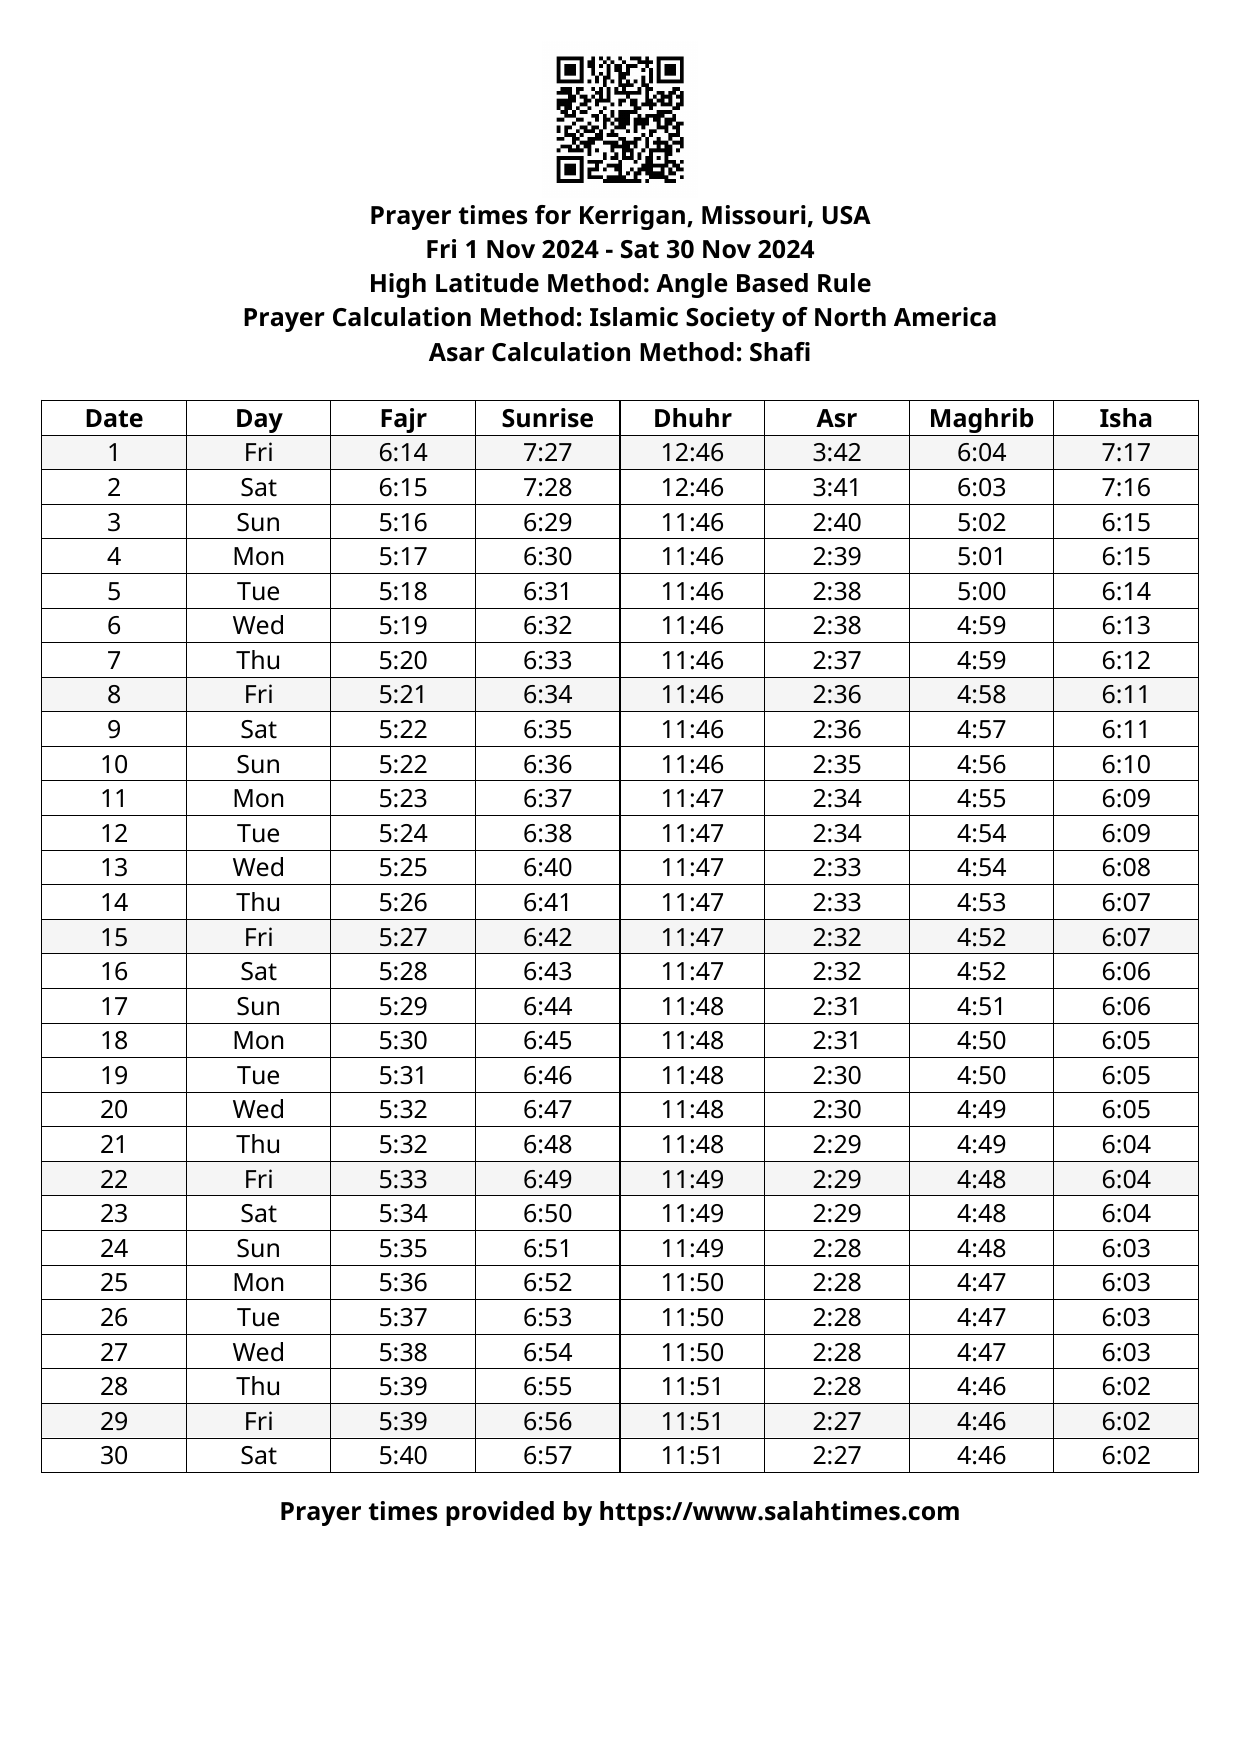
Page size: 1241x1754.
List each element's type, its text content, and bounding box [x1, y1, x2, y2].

table_cell 11:49 [621, 1231, 764, 1264]
table_cell 6:37 [476, 781, 619, 815]
table_header Dhuhr [621, 401, 764, 434]
text Asar Calculation Method: Shafi [42, 334, 1198, 368]
table_cell 2:30 [765, 1058, 909, 1092]
table_cell 3:42 [765, 436, 909, 469]
table_cell 5:02 [910, 505, 1053, 538]
table_cell 6:04 [1054, 1162, 1198, 1195]
table_cell 5:36 [331, 1266, 475, 1299]
table_cell 2:28 [765, 1369, 909, 1403]
table_cell 6:55 [476, 1369, 619, 1403]
table_cell Sun [187, 989, 330, 1022]
table_cell Sat [187, 1439, 330, 1472]
table_cell 16 [42, 954, 186, 988]
table_cell Fri [187, 678, 330, 711]
table_cell Wed [187, 1093, 330, 1126]
table_cell 12 [42, 816, 186, 849]
table_cell 29 [42, 1404, 186, 1437]
table_cell 11:47 [621, 885, 764, 919]
table_cell Fri [187, 1404, 330, 1437]
table_cell 5 [42, 574, 186, 607]
table_cell 6:10 [1054, 747, 1198, 780]
table_cell 4:49 [910, 1127, 1053, 1161]
table_cell 6:34 [476, 678, 619, 711]
table_cell 6:38 [476, 816, 619, 849]
table_header Maghrib [910, 401, 1053, 434]
table_cell 5:21 [331, 678, 475, 711]
table_cell 6:11 [1054, 678, 1198, 711]
table_cell 6:07 [1054, 920, 1198, 953]
table_cell 4:51 [910, 989, 1053, 1022]
table_cell 3 [42, 505, 186, 538]
table_cell 5:23 [331, 781, 475, 815]
table_cell 11:48 [621, 989, 764, 1022]
table_cell 6:03 [1054, 1266, 1198, 1299]
table_cell 5:24 [331, 816, 475, 849]
table_cell 6:03 [1054, 1231, 1198, 1264]
table_cell 5:39 [331, 1404, 475, 1437]
table_cell 4:46 [910, 1404, 1053, 1437]
table_cell 6:42 [476, 920, 619, 953]
table_cell 5:28 [331, 954, 475, 988]
table_cell Thu [187, 885, 330, 919]
table_cell 2:28 [765, 1231, 909, 1264]
table_cell 5:38 [331, 1335, 475, 1368]
table_cell 6:04 [1054, 1196, 1198, 1230]
table_cell 5:01 [910, 539, 1053, 573]
table_cell 5:26 [331, 885, 475, 919]
table_cell 2:27 [765, 1439, 909, 1472]
table_cell 4:46 [910, 1369, 1053, 1403]
table_cell Fri [187, 1162, 330, 1195]
table_cell 5:31 [331, 1058, 475, 1092]
table_cell 18 [42, 1024, 186, 1057]
table_cell 4:55 [910, 781, 1053, 815]
table_cell 11:46 [621, 539, 764, 573]
table_cell 26 [42, 1300, 186, 1334]
table_cell 6:07 [1054, 885, 1198, 919]
table_cell 6:31 [476, 574, 619, 607]
table_cell Sat [187, 712, 330, 746]
table_cell 2:29 [765, 1196, 909, 1230]
table_cell 5:22 [331, 747, 475, 780]
table_cell 5:29 [331, 989, 475, 1022]
table_header Date [42, 401, 186, 434]
table_cell 14 [42, 885, 186, 919]
table_cell 5:34 [331, 1196, 475, 1230]
table_cell Mon [187, 781, 330, 815]
table_cell 11:51 [621, 1369, 764, 1403]
table_cell 6:06 [1054, 989, 1198, 1022]
table_cell 6:45 [476, 1024, 619, 1057]
table_cell 6:05 [1054, 1058, 1198, 1092]
picture [542, 41, 699, 198]
table_cell 4:54 [910, 851, 1053, 884]
table_cell 6:41 [476, 885, 619, 919]
table_cell 19 [42, 1058, 186, 1092]
table_cell Mon [187, 539, 330, 573]
table_cell Tue [187, 1300, 330, 1334]
table_cell 4:58 [910, 678, 1053, 711]
table_cell 4:59 [910, 609, 1053, 642]
table_cell 6:06 [1054, 954, 1198, 988]
table_cell 5:39 [331, 1369, 475, 1403]
table_cell Wed [187, 851, 330, 884]
table_cell Mon [187, 1024, 330, 1057]
table_cell 11:50 [621, 1300, 764, 1334]
text Prayer times for Kerrigan, Missouri, USA [42, 198, 1198, 232]
table_cell 2:28 [765, 1266, 909, 1299]
table_cell 5:37 [331, 1300, 475, 1334]
table_cell 2:36 [765, 678, 909, 711]
table_cell 2:29 [765, 1127, 909, 1161]
table_cell 2 [42, 470, 186, 504]
table_cell 6:46 [476, 1058, 619, 1092]
table_cell Sat [187, 1196, 330, 1230]
table_cell 6 [42, 609, 186, 642]
table_cell 2:31 [765, 989, 909, 1022]
table_cell 4:48 [910, 1231, 1053, 1264]
table_cell 7:28 [476, 470, 619, 504]
table_cell 6:09 [1054, 816, 1198, 849]
table_cell 11:46 [621, 678, 764, 711]
table_cell 6:11 [1054, 712, 1198, 746]
table_cell 11:46 [621, 609, 764, 642]
text Prayer times provided by https://www.salahtimes.com [42, 1494, 1198, 1528]
table_cell 6:30 [476, 539, 619, 573]
table_cell 6:44 [476, 989, 619, 1022]
table_cell 11:49 [621, 1196, 764, 1230]
table_cell 4:53 [910, 885, 1053, 919]
table_cell 12:46 [621, 470, 764, 504]
table_cell Wed [187, 1335, 330, 1368]
table_cell 11:51 [621, 1404, 764, 1437]
table_cell 11:48 [621, 1093, 764, 1126]
table_cell 6:36 [476, 747, 619, 780]
table_cell 2:28 [765, 1335, 909, 1368]
table_cell 5:35 [331, 1231, 475, 1264]
table_cell Sun [187, 747, 330, 780]
table_cell 4:56 [910, 747, 1053, 780]
table_cell 6:32 [476, 609, 619, 642]
table_cell 6:14 [1054, 574, 1198, 607]
table_cell 9 [42, 712, 186, 746]
table_cell 6:03 [1054, 1335, 1198, 1368]
table_cell Tue [187, 816, 330, 849]
table_cell Wed [187, 609, 330, 642]
table_cell 6:02 [1054, 1369, 1198, 1403]
table_cell 5:18 [331, 574, 475, 607]
table_cell Fri [187, 436, 330, 469]
table_cell 8 [42, 678, 186, 711]
table_cell 6:50 [476, 1196, 619, 1230]
table_cell Sat [187, 470, 330, 504]
table_cell 21 [42, 1127, 186, 1161]
table_cell 11:51 [621, 1439, 764, 1472]
table_cell Mon [187, 1266, 330, 1299]
table_cell Tue [187, 1058, 330, 1092]
table_cell 20 [42, 1093, 186, 1126]
table_cell 4:52 [910, 954, 1053, 988]
table_cell 11 [42, 781, 186, 815]
table_cell 30 [42, 1439, 186, 1472]
table_cell 5:40 [331, 1439, 475, 1472]
table_cell 5:00 [910, 574, 1053, 607]
table_header Asr [765, 401, 909, 434]
table_cell 28 [42, 1369, 186, 1403]
table_cell 7:17 [1054, 436, 1198, 469]
table_cell 4:54 [910, 816, 1053, 849]
table_cell 7 [42, 643, 186, 677]
table_cell 2:38 [765, 609, 909, 642]
table_cell 2:29 [765, 1162, 909, 1195]
table_header Isha [1054, 401, 1198, 434]
table_cell 13 [42, 851, 186, 884]
table_header Sunrise [476, 401, 619, 434]
table_cell 6:54 [476, 1335, 619, 1368]
table_cell 5:25 [331, 851, 475, 884]
table_cell 22 [42, 1162, 186, 1195]
table_cell Thu [187, 1127, 330, 1161]
table_cell 6:47 [476, 1093, 619, 1126]
table_cell 6:29 [476, 505, 619, 538]
table_cell 2:36 [765, 712, 909, 746]
table_cell 4:59 [910, 643, 1053, 677]
table_cell 4:47 [910, 1300, 1053, 1334]
table_cell 5:32 [331, 1093, 475, 1126]
text Prayer Calculation Method: Islamic Society of North America [42, 300, 1198, 334]
table_cell 6:57 [476, 1439, 619, 1472]
table_cell 5:33 [331, 1162, 475, 1195]
table_cell 11:47 [621, 816, 764, 849]
table_cell 5:30 [331, 1024, 475, 1057]
table_cell 6:40 [476, 851, 619, 884]
table_cell 11:46 [621, 747, 764, 780]
table_cell Thu [187, 1369, 330, 1403]
table_cell 5:17 [331, 539, 475, 573]
table_cell 2:32 [765, 954, 909, 988]
table_cell 6:13 [1054, 609, 1198, 642]
table_cell 6:15 [331, 470, 475, 504]
table_cell 4:46 [910, 1439, 1053, 1472]
table_cell Thu [187, 643, 330, 677]
table_cell 11:47 [621, 954, 764, 988]
table_cell 2:34 [765, 781, 909, 815]
table_cell Sat [187, 954, 330, 988]
table_cell 27 [42, 1335, 186, 1368]
table_cell 6:14 [331, 436, 475, 469]
table_cell 6:04 [910, 436, 1053, 469]
table_cell 4:47 [910, 1266, 1053, 1299]
table_cell 11:47 [621, 920, 764, 953]
table_cell 2:31 [765, 1024, 909, 1057]
table_cell 11:46 [621, 712, 764, 746]
table_cell 6:03 [1054, 1300, 1198, 1334]
table_cell 6:09 [1054, 781, 1198, 815]
table_cell 17 [42, 989, 186, 1022]
table_cell 4:50 [910, 1058, 1053, 1092]
table_cell 11:50 [621, 1266, 764, 1299]
table_cell 6:12 [1054, 643, 1198, 677]
table_cell 6:05 [1054, 1093, 1198, 1126]
table_cell 11:46 [621, 643, 764, 677]
table_cell 2:37 [765, 643, 909, 677]
table_cell 15 [42, 920, 186, 953]
table_cell Sun [187, 505, 330, 538]
table_cell 11:46 [621, 505, 764, 538]
table_cell 2:34 [765, 816, 909, 849]
table_cell 6:33 [476, 643, 619, 677]
text High Latitude Method: Angle Based Rule [42, 266, 1198, 300]
table_cell 6:08 [1054, 851, 1198, 884]
table_cell 6:04 [1054, 1127, 1198, 1161]
table_cell 2:33 [765, 851, 909, 884]
table_cell 5:22 [331, 712, 475, 746]
table_cell 6:02 [1054, 1439, 1198, 1472]
table_cell 2:30 [765, 1093, 909, 1126]
table_cell 2:28 [765, 1300, 909, 1334]
table_cell 5:19 [331, 609, 475, 642]
text Fri 1 Nov 2024 - Sat 30 Nov 2024 [42, 232, 1198, 266]
table_cell Fri [187, 920, 330, 953]
table_cell 11:46 [621, 574, 764, 607]
table_cell 11:49 [621, 1162, 764, 1195]
table_cell 2:38 [765, 574, 909, 607]
table_cell 10 [42, 747, 186, 780]
table_cell 4:49 [910, 1093, 1053, 1126]
table_cell 1 [42, 436, 186, 469]
table_cell 5:20 [331, 643, 475, 677]
table_cell Sun [187, 1231, 330, 1264]
table_cell 4:48 [910, 1196, 1053, 1230]
table_cell 6:43 [476, 954, 619, 988]
table_header Day [187, 401, 330, 434]
table_cell 24 [42, 1231, 186, 1264]
table_cell 4 [42, 539, 186, 573]
table_cell 4:57 [910, 712, 1053, 746]
table_cell 6:15 [1054, 505, 1198, 538]
table_cell 11:50 [621, 1335, 764, 1368]
table_cell 2:32 [765, 920, 909, 953]
table_cell 2:39 [765, 539, 909, 573]
table_cell 11:48 [621, 1127, 764, 1161]
table_cell 4:48 [910, 1162, 1053, 1195]
table_cell 2:27 [765, 1404, 909, 1437]
table_cell 6:49 [476, 1162, 619, 1195]
table_cell 2:35 [765, 747, 909, 780]
table_cell 11:48 [621, 1058, 764, 1092]
table_cell 7:27 [476, 436, 619, 469]
table_cell 6:51 [476, 1231, 619, 1264]
table_cell Tue [187, 574, 330, 607]
table_cell 25 [42, 1266, 186, 1299]
table_cell 12:46 [621, 436, 764, 469]
table_cell 4:47 [910, 1335, 1053, 1368]
table_cell 6:52 [476, 1266, 619, 1299]
table_cell 6:02 [1054, 1404, 1198, 1437]
table_cell 5:32 [331, 1127, 475, 1161]
table_cell 6:03 [910, 470, 1053, 504]
table_cell 6:48 [476, 1127, 619, 1161]
table_cell 2:40 [765, 505, 909, 538]
table_header Fajr [331, 401, 475, 434]
table_cell 5:27 [331, 920, 475, 953]
table_cell 2:33 [765, 885, 909, 919]
table_cell 6:15 [1054, 539, 1198, 573]
table_cell 11:48 [621, 1024, 764, 1057]
table_cell 7:16 [1054, 470, 1198, 504]
table_cell 6:53 [476, 1300, 619, 1334]
table_cell 4:52 [910, 920, 1053, 953]
table_cell 4:50 [910, 1024, 1053, 1057]
table_cell 6:56 [476, 1404, 619, 1437]
table_cell 5:16 [331, 505, 475, 538]
table_cell 11:47 [621, 851, 764, 884]
table_cell 3:41 [765, 470, 909, 504]
table_cell 11:47 [621, 781, 764, 815]
table_cell 6:05 [1054, 1024, 1198, 1057]
table_cell 6:35 [476, 712, 619, 746]
table_cell 23 [42, 1196, 186, 1230]
